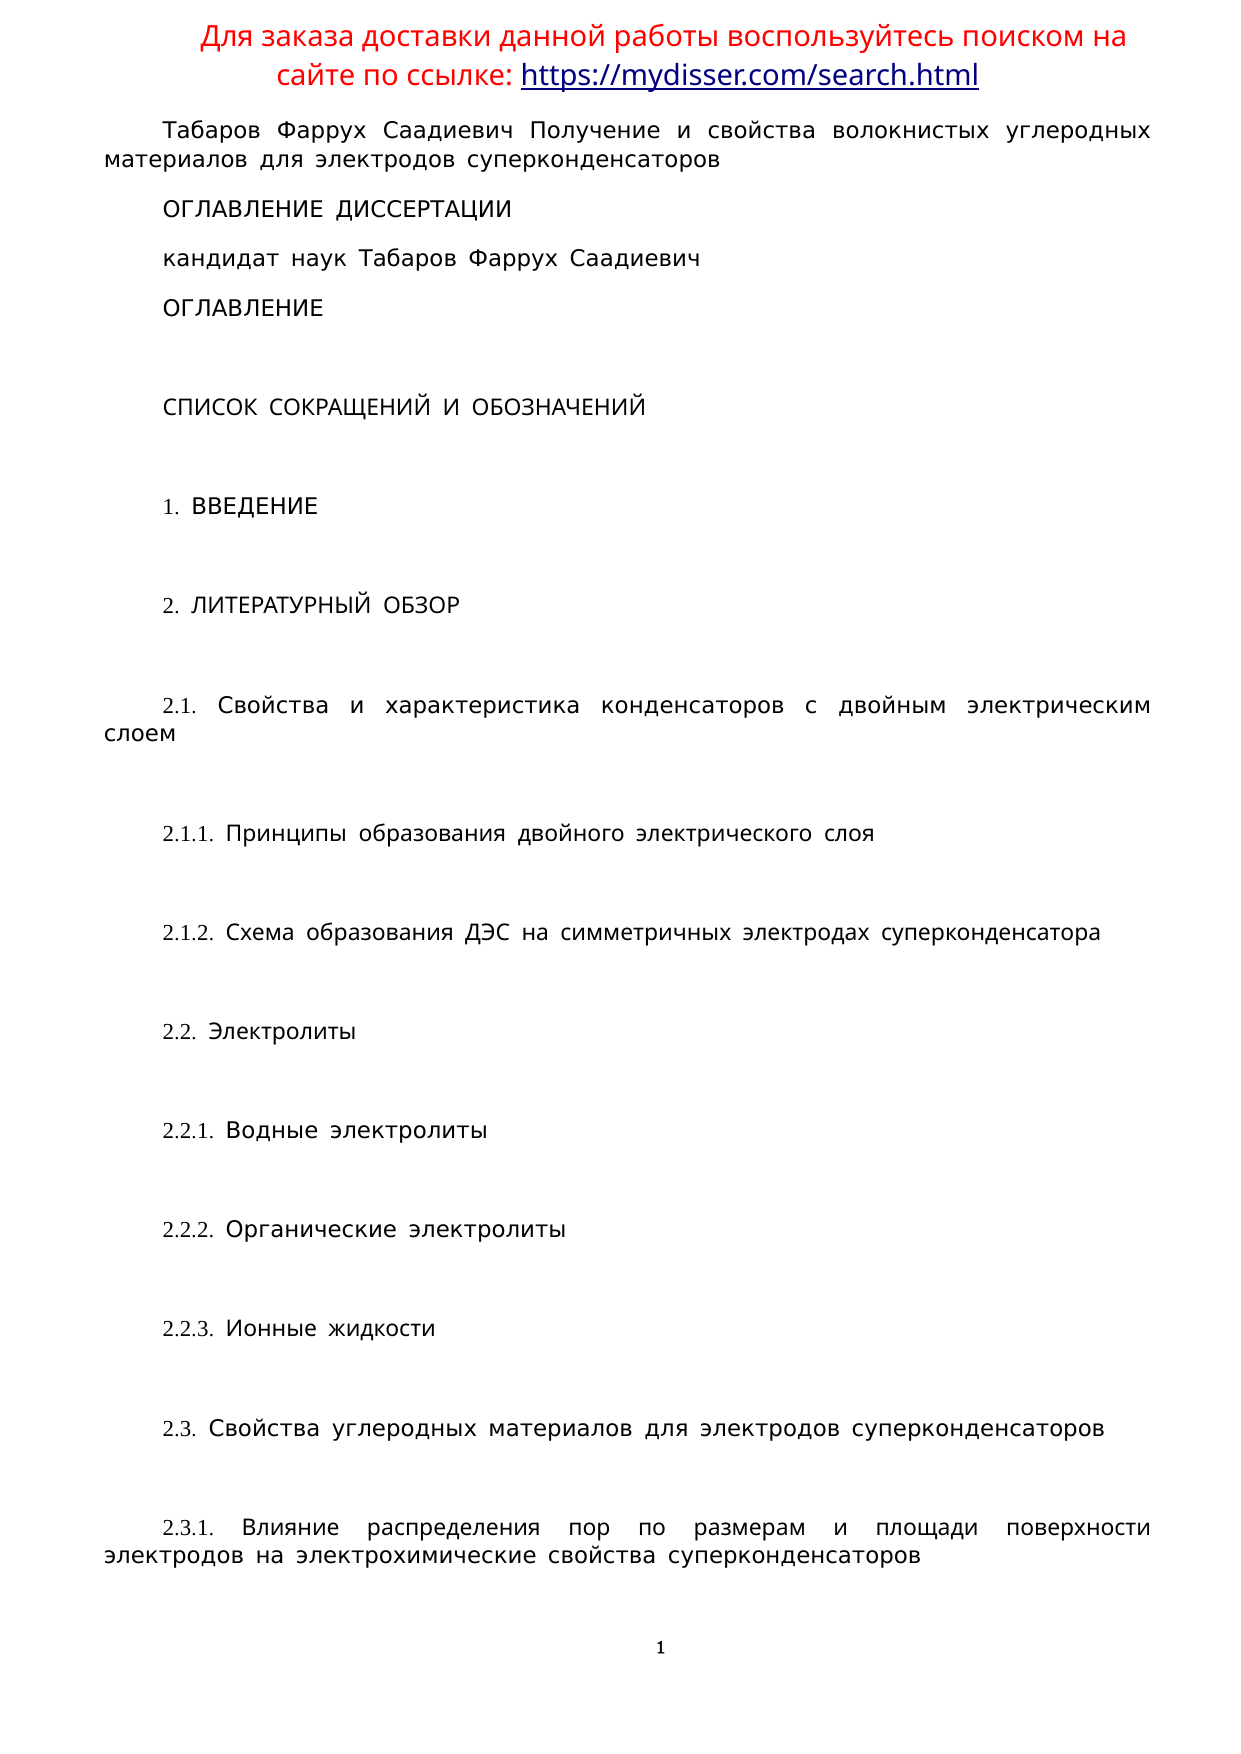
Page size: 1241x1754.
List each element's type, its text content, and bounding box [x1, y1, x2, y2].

text 1. ВВЕДЕНИЕ [103, 491, 1152, 519]
text 2.1.2. Схема образования ДЭС на симметричных электродах суперконденсатора [103, 916, 1152, 945]
text 2.1. Свойства и характеристика конденсаторов с двойным электрическим слоем [103, 689, 1152, 747]
text 2.2.3. Ионные жидкости [103, 1313, 1152, 1342]
text кандидат наук Табаров Фаррух Саадиевич [103, 243, 1152, 272]
text 2.3. Свойства углеродных материалов для электродов суперконденсаторов [103, 1412, 1152, 1441]
text 2.2.2. Органические электролиты [103, 1214, 1152, 1242]
text 2. ЛИТЕРАТУРНЫЙ ОБЗОР [103, 590, 1152, 619]
text 2.1.1. Принципы образования двойного электрического слоя [103, 817, 1152, 846]
text 2.2.1. Водные электролиты [103, 1114, 1152, 1143]
text СПИСОК СОКРАЩЕНИЙ И ОБОЗНАЧЕНИЙ [103, 392, 1152, 420]
text ОГЛАВЛЕНИЕ [103, 292, 1152, 321]
text 2.3.1. Влияние распределения пор по размерам и площади поверхности электродов на электрохимические свойства суперконденсаторов [103, 1511, 1152, 1569]
text ОГЛАВЛЕНИЕ ДИССЕРТАЦИИ [103, 193, 1152, 222]
text 2.2. Электролиты [103, 1015, 1152, 1044]
text Табаров Фаррух Саадиевич Получение и свойства волокнистых углеродных материалов для электродов суперконденсаторов [103, 115, 1152, 172]
